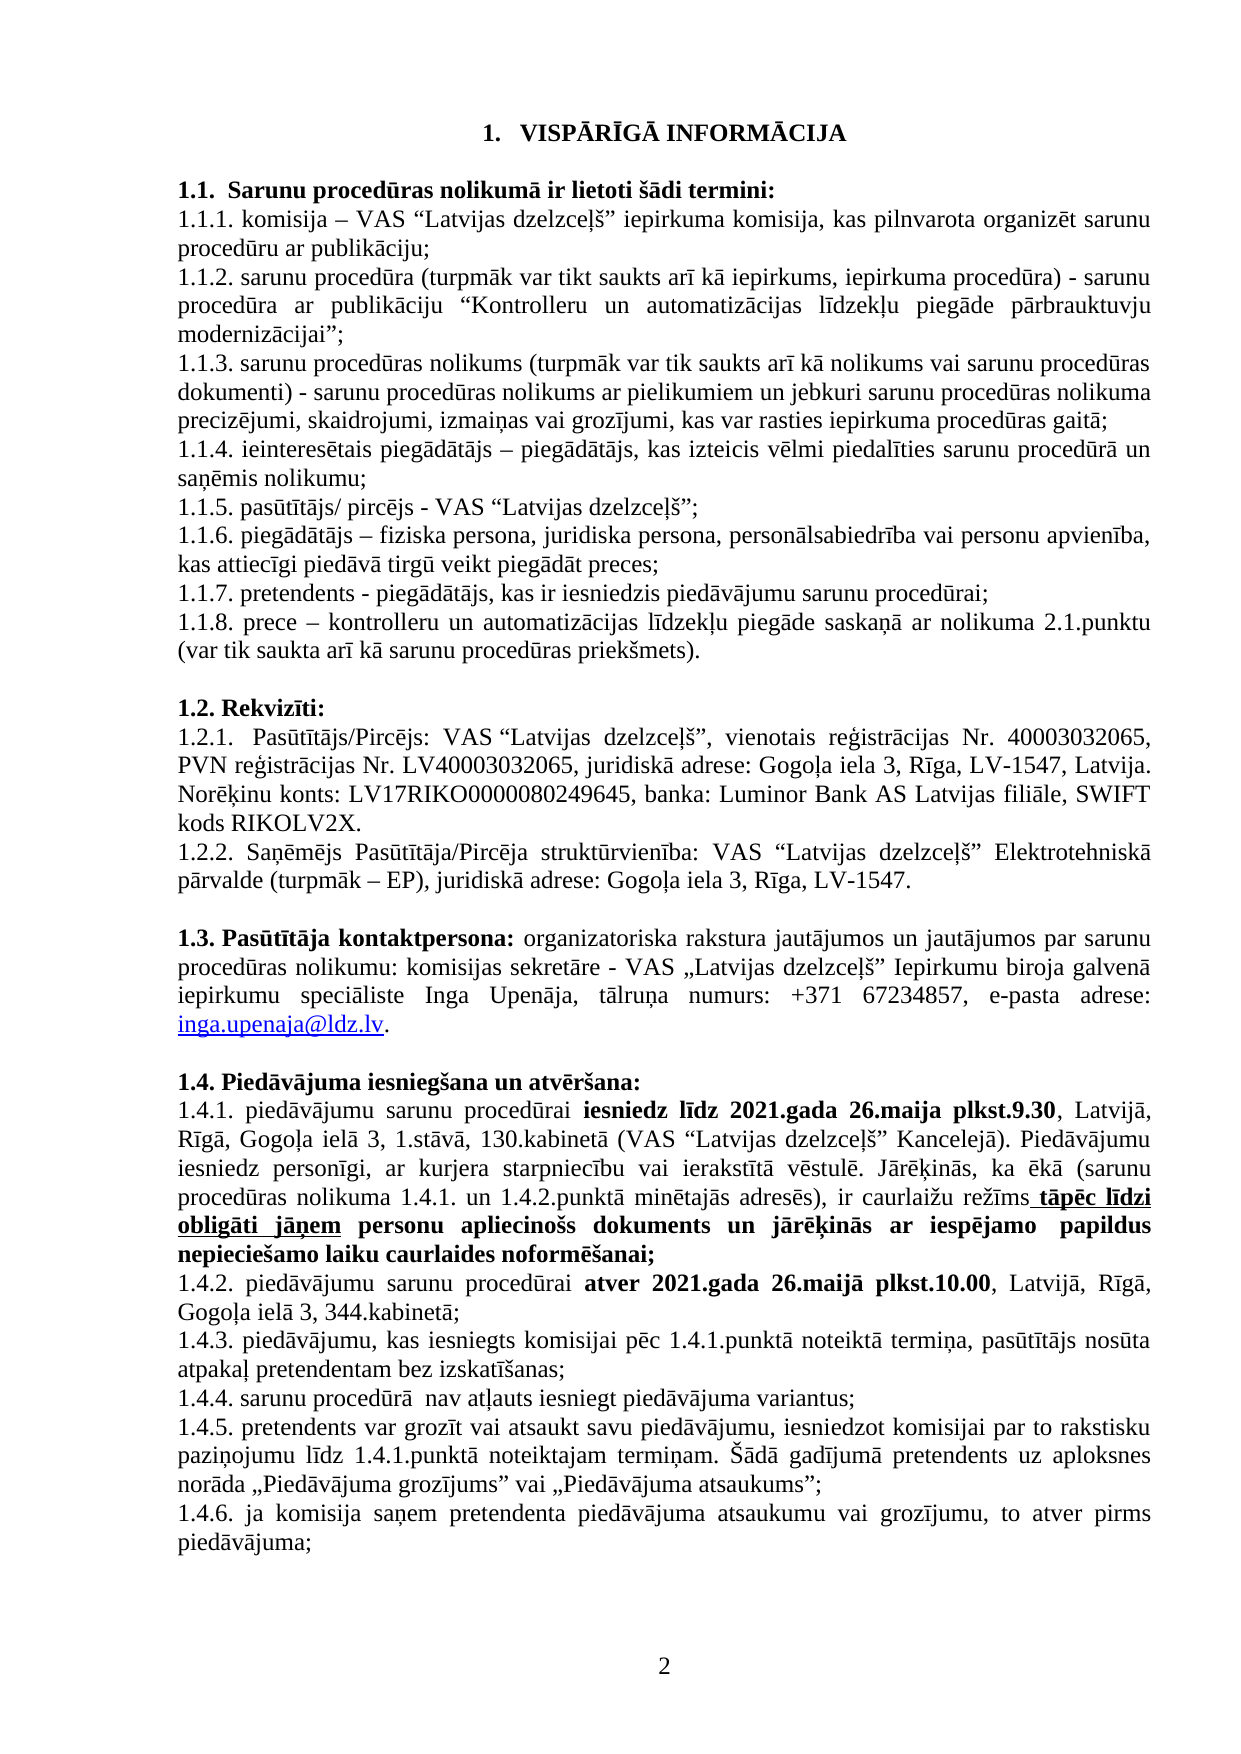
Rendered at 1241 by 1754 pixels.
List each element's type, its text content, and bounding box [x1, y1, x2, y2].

text 1.1.1. komisija – VAS “Latvijas dzelzceļš” iepirkuma komisija, kas pilnvarota organizēt sarunu procedūru ar publikāciju; [177, 204, 1152, 262]
text 1.2.2. Saņēmējs Pasūtītāja/Pircēja struktūrvienība: VAS “Latvijas dzelzceļš” Elektrotehniskā pārvalde (turpmāk – EP), juridiskā adrese: Gogoļa iela 3, Rīga, LV-1547. [177, 837, 1152, 894]
text 1.1.7. pretendents - piegādātājs, kas ir iesniedzis piedāvājumu sarunu procedūrai; [177, 578, 1152, 607]
text 1.4.3. piedāvājumu, kas iesniegts komisijai pēc 1.4.1.punktā noteiktā termiņa, pasūtītājs nosūta atpakaļ pretendentam bez izskatīšanas; [177, 1326, 1152, 1383]
text 1.4.2. piedāvājumu sarunu procedūrai atver 2021.gada 26.maijā plkst.10.00, Latvijā, Rīgā, Gogoļa ielā 3, 344.kabinetā; [177, 1268, 1152, 1326]
text 1.1.6. piegādātājs – fiziska persona, juridiska persona, personālsabiedrība vai personu apvienība, kas attiecīgi piedāvā tirgū veikt piegādāt preces; [177, 521, 1152, 578]
text 1.4.6. ja komisija saņem pretendenta piedāvājuma atsaukumu vai grozījumu, to atver pirms piedāvājuma; [177, 1498, 1152, 1556]
text 1.4.4. sarunu procedūrā nav atļauts iesniegt piedāvājuma variantus; [177, 1383, 1152, 1412]
list Pasūtītāja kontaktpersona: organizatoriska rakstura jautājumos un jautājumos par sarunu procedūras nolikumu: komisijas sekretāre - VAS „Latvijas dzelzceļš” Iepirkumu biroja galvenā iepirkumu speciāliste Inga Upenāja, tālruņa numurs: +371 67234857, e-pasta adrese: inga.upenaja@ldz.lv. [177, 923, 1152, 1038]
text 1.1.8. prece – kontrolleru un automatizācijas līdzekļu piegāde saskaņā ar nolikuma 2.1.punktu (var tik saukta arī kā sarunu procedūras priekšmets). [177, 607, 1152, 664]
text 1.1.3. sarunu procedūras nolikums (turpmāk var tik saukts arī kā nolikums vai sarunu procedūras dokumenti) - sarunu procedūras nolikums ar pielikumiem un jebkuri sarunu procedūras nolikuma precizējumi, skaidrojumi, izmaiņas vai grozījumi, kas var rasties iepirkuma procedūras gaitā; [177, 348, 1152, 434]
text 1.4.1. piedāvājumu sarunu procedūrai iesniedz līdz 2021.gada 26.maija plkst.9.30, Latvijā, Rīgā, Gogoļa ielā 3, 1.stāvā, 130.kabinetā (VAS “Latvijas dzelzceļš” Kancelejā). Piedāvājumu iesniedz personīgi, ar kurjera starpniecību vai ierakstītā vēstulē. Jārēķinās, ka ēkā (sarunu procedūras nolikuma 1.4.1. un 1.4.2.punktā minētajās adresēs), ir caurlaižu režīms tāpēc līdzi obligāti jāņem personu apliecinošs dokuments un jārēķinās ar iespējamo papildus nepieciešamo laiku caurlaides noformēšanai; [177, 1096, 1152, 1268]
text 1.1.4. ieinteresētais piegādātājs – piegādātājs, kas izteicis vēlmi piedalīties sarunu procedūrā un saņēmis nolikumu; [177, 434, 1152, 492]
text 1.1.2. sarunu procedūra (turpmāk var tikt saukts arī kā iepirkums, iepirkuma procedūra) - sarunu procedūra ar publikāciju “Kontrolleru un automatizācijas līdzekļu piegāde pārbrauktuvju modernizācijai”; [177, 262, 1152, 348]
text 1.1.5. pasūtītājs/ pircējs - VAS “Latvijas dzelzceļš”; [177, 492, 1152, 521]
text 1.1. Sarunu procedūras nolikumā ir lietoti šādi termini: [177, 176, 1152, 204]
text 1.2. Rekvizīti: [177, 693, 1152, 722]
list VISPĀRĪGĀ INFORMĀCIJA [177, 118, 1152, 147]
list Pasūtītājs/Pircējs: VAS “Latvijas dzelzceļš”, vienotais reģistrācijas Nr. 40003032065, PVN reģistrācijas Nr. LV40003032065, juridiskā adrese: Gogoļa iela 3, Rīga, LV-1547, Latvija. Norēķinu konts: LV17RIKO0000080249645, banka: Luminor Bank AS Latvijas filiāle, SWIFT kods RIKOLV2X. [177, 722, 1152, 837]
text 1.4. Piedāvājuma iesniegšana un atvēršana: [177, 1067, 1152, 1096]
text 1.4.5. pretendents var grozīt vai atsaukt savu piedāvājumu, iesniedzot komisijai par to rakstisku paziņojumu līdz 1.4.1.punktā noteiktajam termiņam. Šādā gadījumā pretendents uz aploksnes norāda „Piedāvājuma grozījums” vai „Piedāvājuma atsaukums”; [177, 1412, 1152, 1498]
